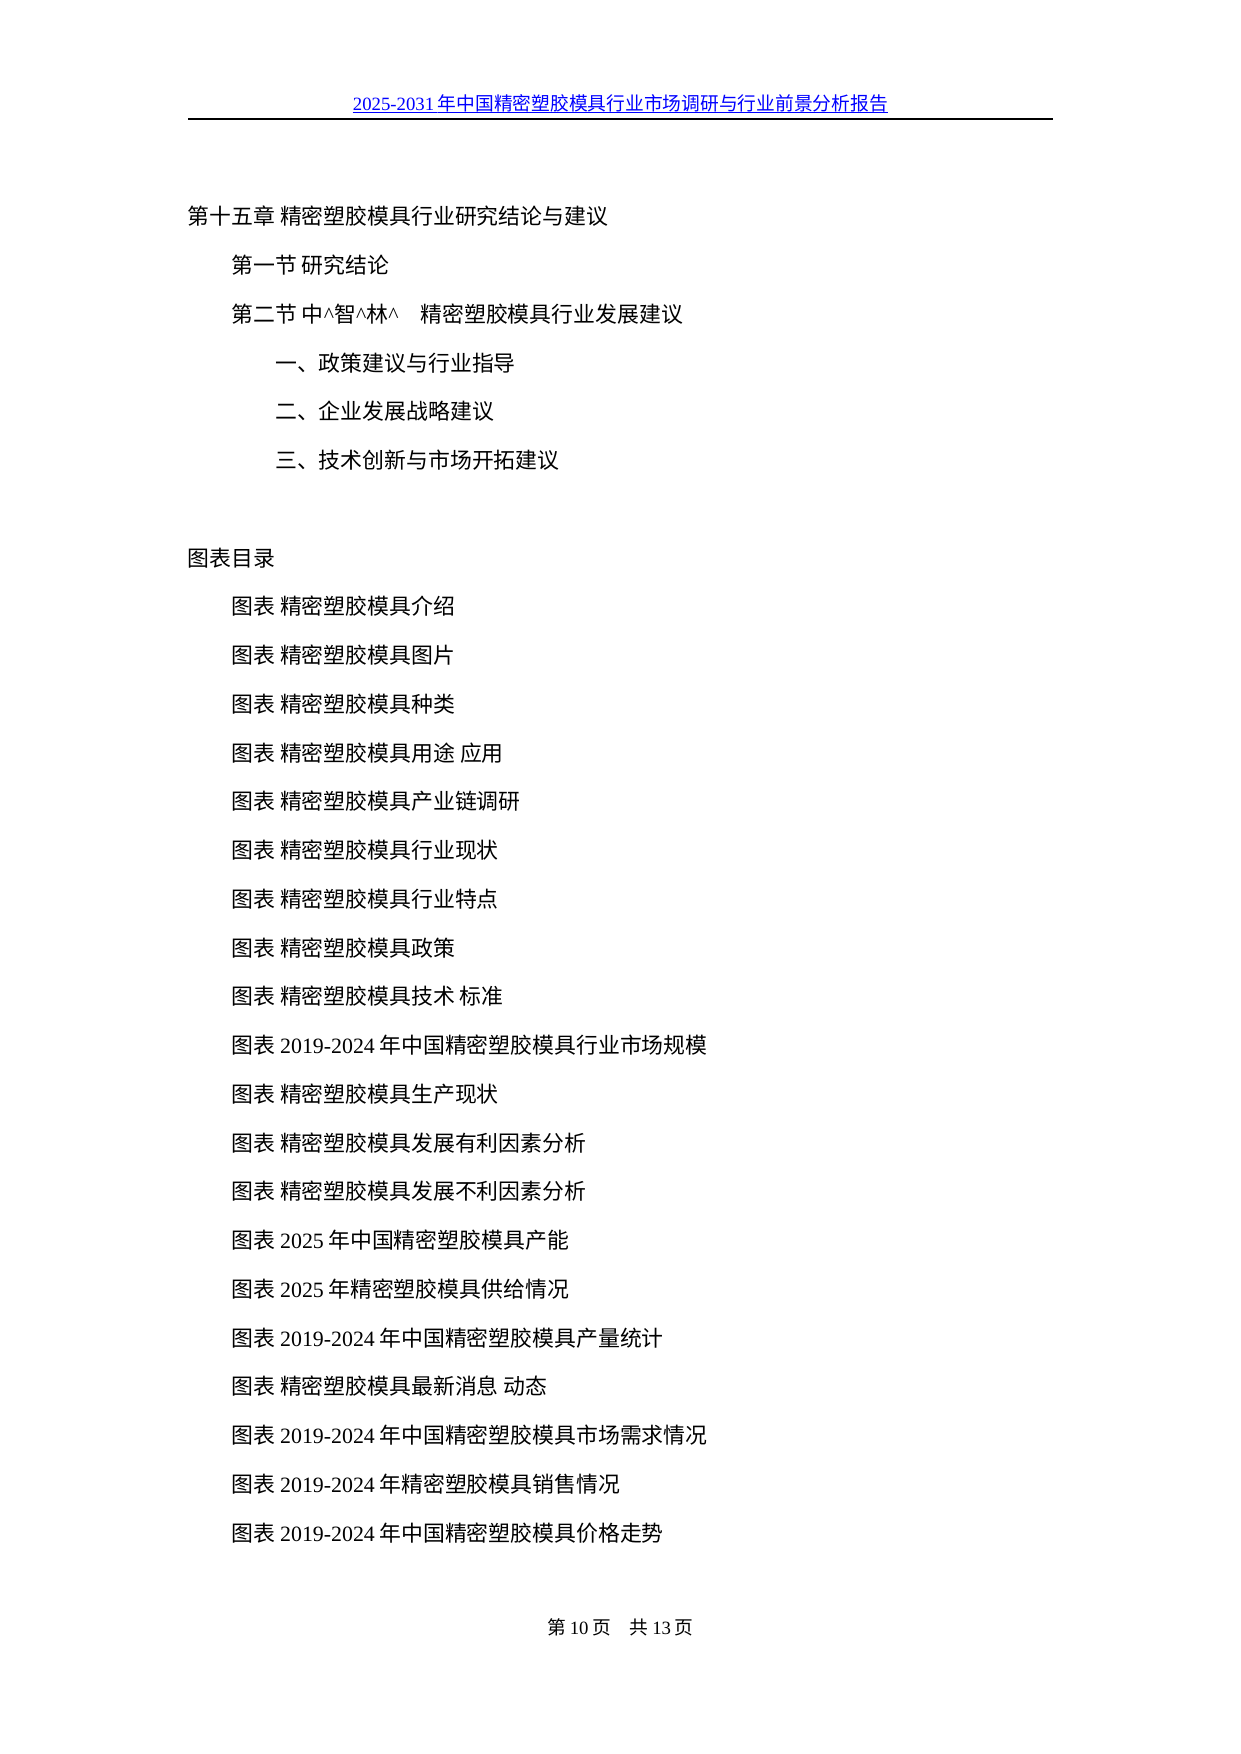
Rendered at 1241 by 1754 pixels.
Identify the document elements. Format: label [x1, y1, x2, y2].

text [187, 150, 1053, 1548]
